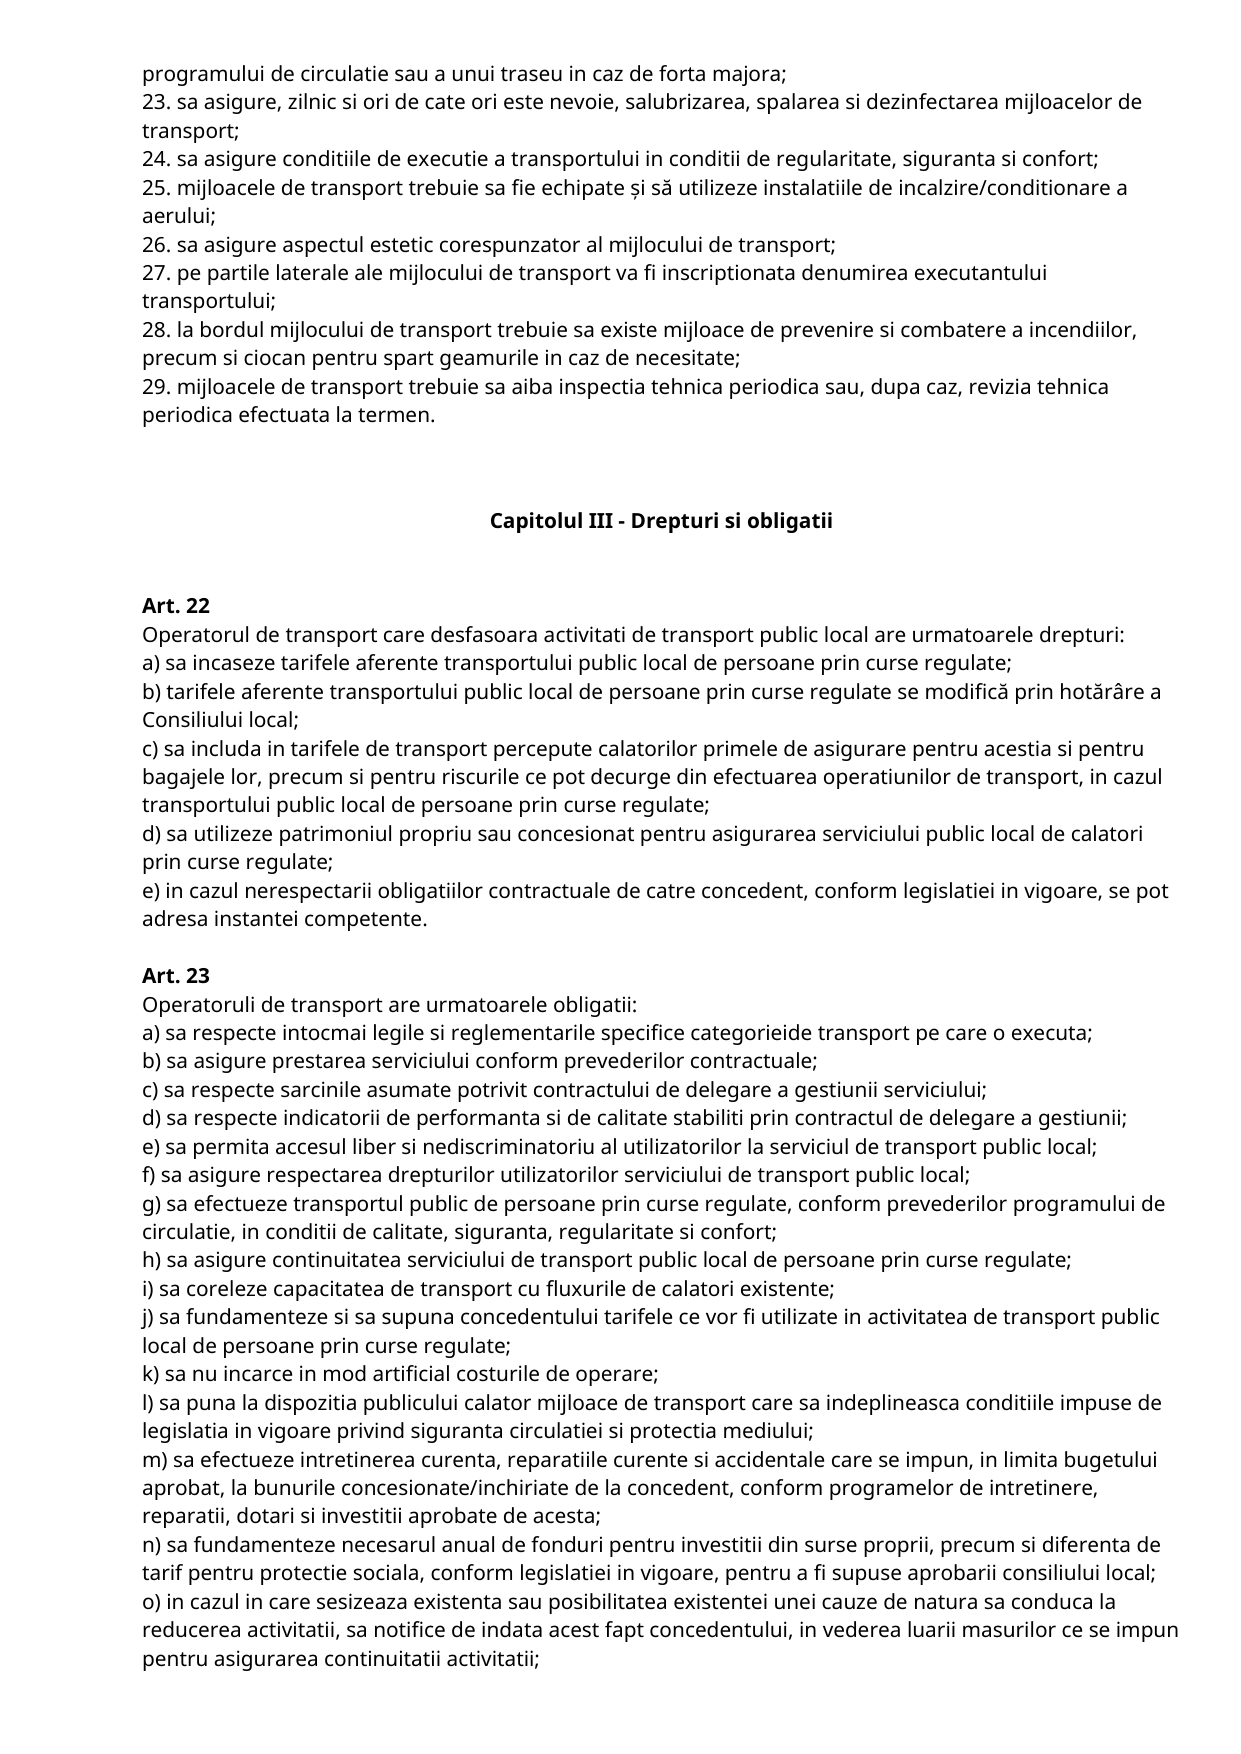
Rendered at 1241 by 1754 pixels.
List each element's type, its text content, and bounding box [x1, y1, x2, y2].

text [142, 59, 1181, 481]
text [142, 535, 1181, 1672]
text Capitolul III - Drepturi si obligatii [142, 506, 1181, 535]
